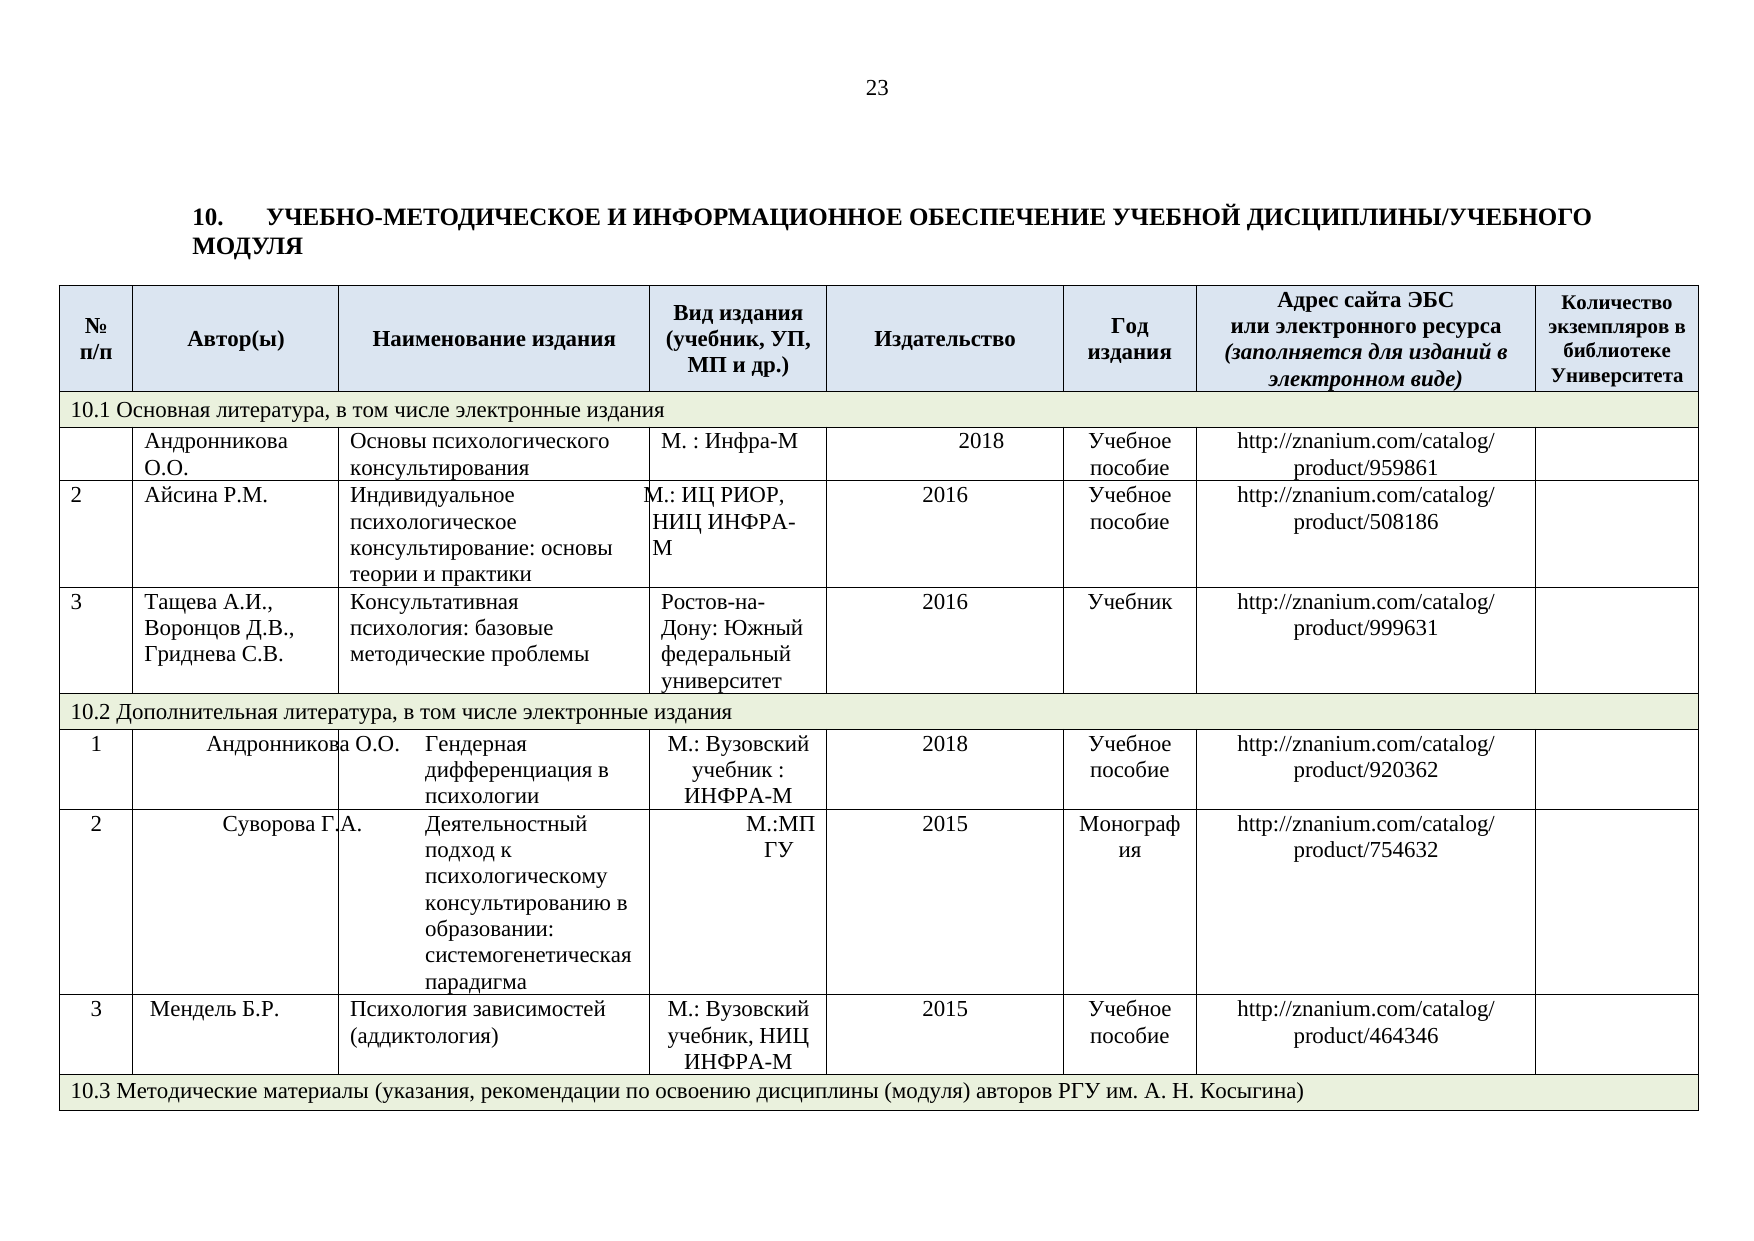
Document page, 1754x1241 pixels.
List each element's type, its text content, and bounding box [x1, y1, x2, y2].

table_cell [1536, 810, 1698, 994]
table_cell Айсина Р.М. [133, 481, 338, 587]
table_cell http://znanium.com/catalog/product/999631 [1197, 588, 1535, 693]
table_cell Психология зависимостей (аддиктология) [339, 995, 649, 1074]
table_cell http://znanium.com/catalog/product/959861 [1197, 428, 1535, 480]
table_cell Учебное пособие [1064, 481, 1196, 587]
table_cell Основы психологического консультирования [339, 428, 649, 480]
table_cell Деятельностный подход к психологическому консультированию в образовании: системогенетическая парадигма [339, 810, 649, 994]
table_cell Андронникова О.О. [133, 730, 338, 809]
table_cell http://znanium.com/catalog/product/754632 [1197, 810, 1535, 994]
table_cell 2016 [827, 588, 1063, 693]
table_cell Ростов-на-Дону: Южный федеральный университет [650, 588, 826, 693]
table_cell 2018 [827, 730, 1063, 809]
table_cell Андронникова О.О. [133, 428, 338, 480]
table_cell [1536, 730, 1698, 809]
table_cell 2015 [827, 995, 1063, 1074]
table_header № п/п [60, 286, 132, 391]
table_cell Учебное пособие [1064, 428, 1196, 480]
table_header Издательство [827, 286, 1063, 391]
table_cell 2018 [827, 428, 1063, 480]
table_cell Учебное пособие [1064, 995, 1196, 1074]
table_cell Монография [1064, 810, 1196, 994]
table_cell [1536, 995, 1698, 1074]
table_cell 3 [60, 995, 132, 1074]
table_cell 10.1 Основная литература, в том числе электронные издания [60, 392, 1698, 427]
table_cell М.: Вузовский учебник : ИНФРА-М [650, 730, 826, 809]
table_cell 10.2 Дополнительная литература, в том числе электронные издания [60, 694, 1698, 729]
table_cell Тащева А.И., Воронцов Д.В., Гриднева С.В. [133, 588, 338, 693]
table_header Адрес сайта ЭБС или электронного ресурса (заполняется для изданий в электронном виде) [1197, 286, 1535, 391]
table_header Наименование издания [339, 286, 649, 391]
table_cell Индивидуальное психологическое консультирование: основы теории и практики [339, 481, 649, 587]
table_cell Гендерная дифференциация в психологии [339, 730, 649, 809]
table_cell М.: ИЦ РИОР, НИЦ ИНФРА-М [650, 481, 826, 587]
table_cell [1536, 428, 1698, 480]
table_cell 1 [60, 428, 132, 480]
table_cell 10.3 Методические материалы (указания, рекомендации по освоению дисциплины (модуля) авторов РГУ им. А. Н. Косыгина) [60, 1075, 1698, 1110]
table_cell [1536, 588, 1698, 693]
table_cell Учебное пособие [1064, 730, 1196, 809]
table_cell http://znanium.com/catalog/product/508186 [1197, 481, 1535, 587]
table_header Количество экземпляров в библиотеке Университета [1536, 286, 1698, 391]
table_cell http://znanium.com/catalog/product/920362 [1197, 730, 1535, 809]
table_cell М.:МПГУ [650, 810, 826, 994]
table_cell 2 [60, 810, 132, 994]
table_cell 1 [60, 730, 132, 809]
table_cell [1536, 481, 1698, 587]
table_cell 3 [60, 588, 132, 693]
subtitle УЧЕБНО-МЕТОДИЧЕСКОЕ И ИНФОРМАЦИОННОЕ ОБЕСПЕЧЕНИЕ УЧЕБНОЙ ДИСЦИПЛИНЫ/УЧЕБНОГО МОДУЛЯ [192, 202, 1636, 260]
table_cell 2016 [827, 481, 1063, 587]
table_cell М.: Вузовский учебник, НИЦ ИНФРА-М [650, 995, 826, 1074]
table_header Вид издания (учебник, УП, МП и др.) [650, 286, 826, 391]
table_cell Учебник [1064, 588, 1196, 693]
table_cell 2 [60, 481, 132, 587]
table_header Автор(ы) [133, 286, 338, 391]
table_cell М. : Инфра-М [650, 428, 826, 480]
table_cell Мендель Б.Р. [133, 995, 338, 1074]
table_cell http://znanium.com/catalog/product/464346 [1197, 995, 1535, 1074]
table_cell Суворова Г.А. [133, 810, 338, 994]
table_header Год издания [1064, 286, 1196, 391]
table_cell 2015 [827, 810, 1063, 994]
table_cell Консультативная психология: базовые методические проблемы [339, 588, 649, 693]
